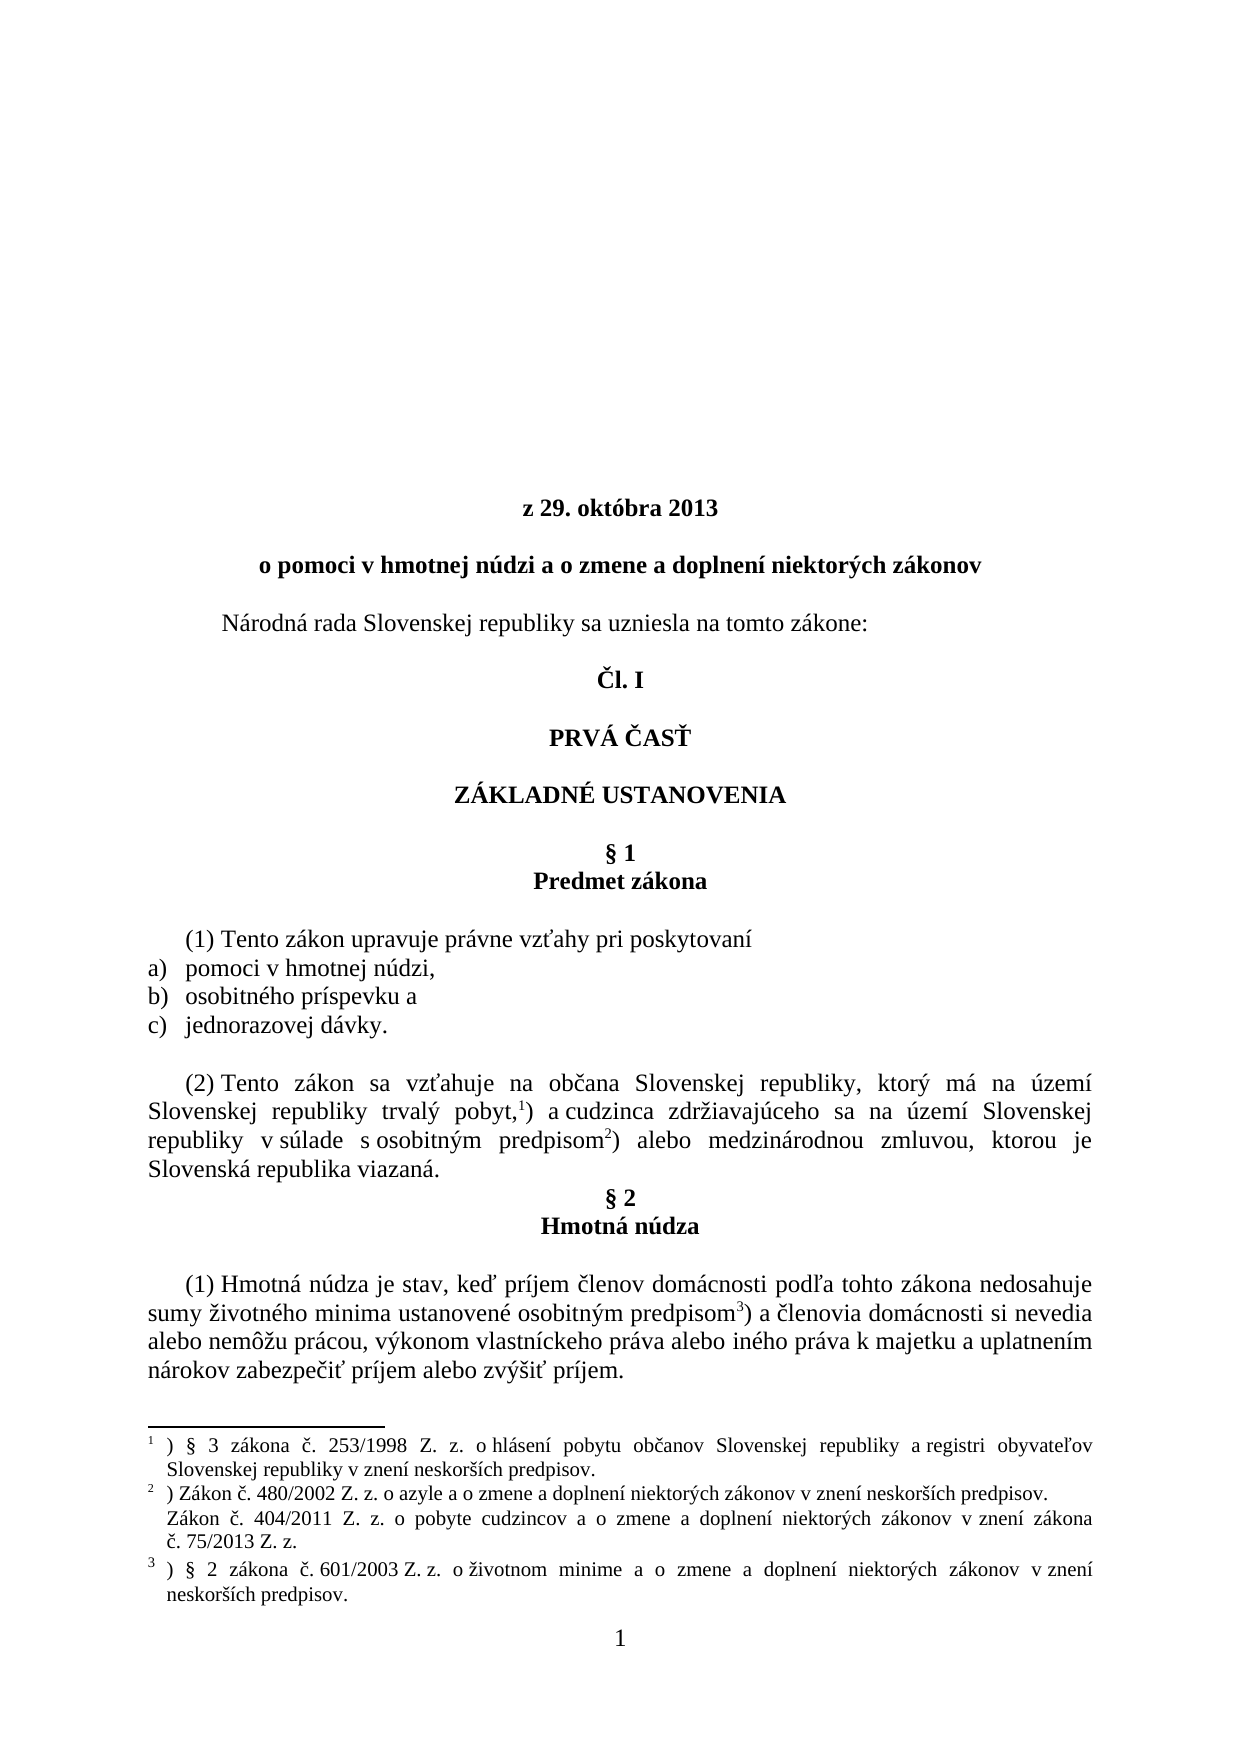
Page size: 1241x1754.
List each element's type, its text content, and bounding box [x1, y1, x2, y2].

list osobitného príspevku a [148, 981, 1093, 1010]
text § 1 [148, 838, 1093, 866]
list jednorazovej dávky. [148, 1010, 1093, 1039]
text o pomoci v hmotnej núdzi a o zmene a doplnení niektorých zákonov [148, 550, 1093, 579]
text z 29. októbra 2013 [148, 493, 1093, 521]
text Národná rada Slovenskej republiky sa uzniesla na tomto zákone: [148, 608, 1093, 636]
text (1) Tento zákon upravuje právne vzťahy pri poskytovaní [148, 924, 1093, 953]
text ZÁKLADNÉ USTANOVENIA [148, 780, 1093, 809]
text Predmet zákona [148, 866, 1093, 895]
text (2) Tento zákon sa vzťahuje na občana Slovenskej republiky, ktorý má na území Slovenskej republiky trvalý pobyt,) a cudzinca zdržiavajúceho sa na území Slovenskej republiky v súlade s osobitným predpisom) alebo medzinárodnou zmluvou, ktorou je Slovenská republika viazaná. [148, 1068, 1093, 1183]
text (1) Hmotná núdza je stav, keď príjem členov domácnosti podľa tohto zákona nedosahuje sumy životného minima ustanovené osobitným predpisom) a členovia domácnosti si nevedia alebo nemôžu prácou, výkonom vlastníckeho práva alebo iného práva k majetku a uplatnením nárokov zabezpečiť príjem alebo zvýšiť príjem. [148, 1269, 1093, 1384]
text PRVÁ ČASŤ [148, 723, 1093, 751]
text Hmotná núdza [148, 1211, 1093, 1240]
text Čl. I [148, 665, 1093, 694]
text § 2 [148, 1183, 1093, 1211]
list pomoci v hmotnej núdzi, [148, 953, 1093, 981]
